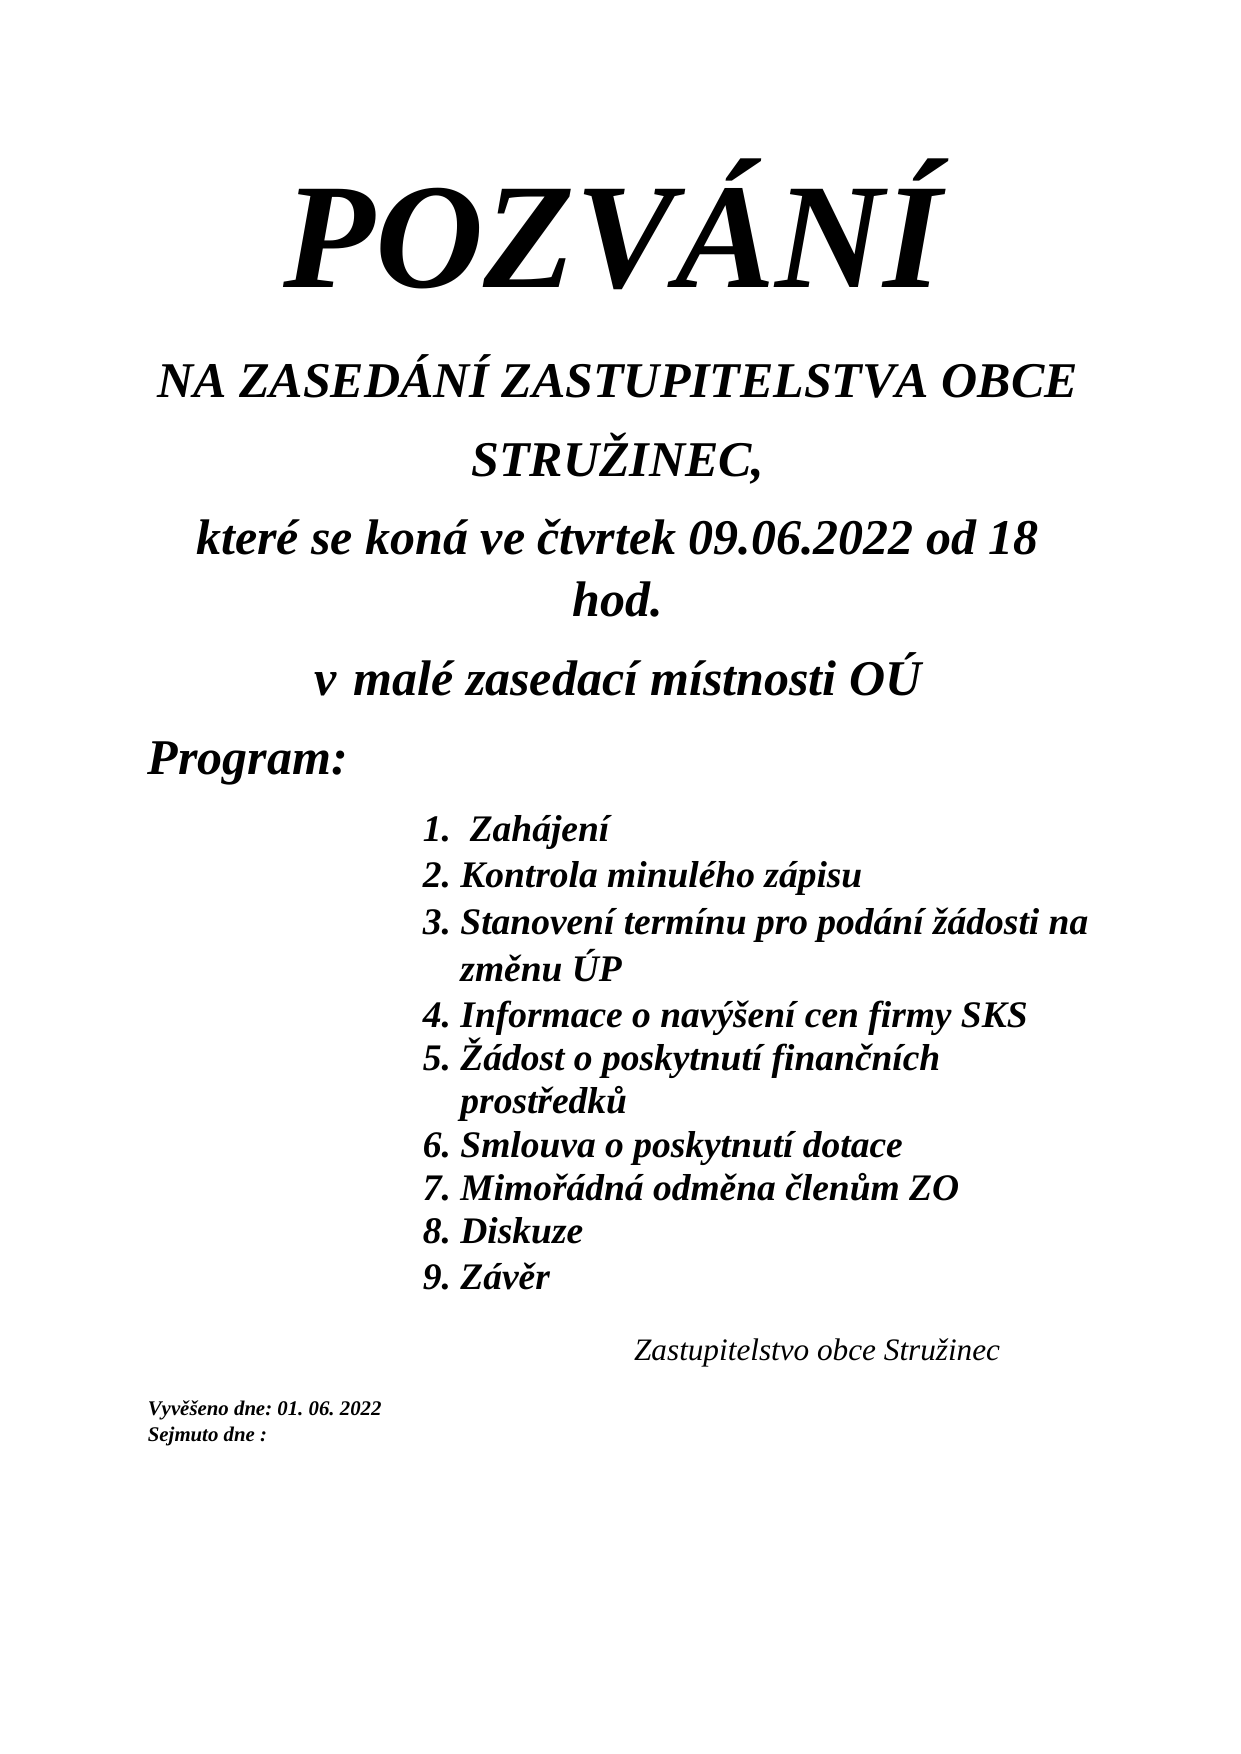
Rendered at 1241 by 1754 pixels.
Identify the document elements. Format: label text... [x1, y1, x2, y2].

text NA ZASEDÁNÍ ZASTUPITELSTVA OBCE [148, 351, 1093, 408]
text v malé zasedací místnosti OÚ [148, 649, 1093, 706]
text STRUŽINEC, [148, 429, 1093, 487]
list Diskuze [423, 1208, 1093, 1251]
list Zastupitelstvo obce Stružinec [460, 1332, 1093, 1367]
text POZVÁNÍ [148, 148, 1093, 320]
list Vyvěšeno dne: 01. 06. 2022 [148, 1396, 1093, 1420]
list Zahájení [423, 806, 1093, 849]
list Smlouva o poskytnutí dotace [423, 1122, 1093, 1165]
text Program: [148, 728, 1093, 785]
list Mimořádná odměna členům ZO [423, 1165, 1093, 1208]
list Informace o navýšení cen firmy SKS [423, 993, 1093, 1036]
list Žádost o poskytnutí finančních prostředků [423, 1036, 1093, 1122]
list Stanovení termínu pro podání žádosti na změnu ÚP [423, 899, 1093, 989]
list Sejmuto dne : [148, 1422, 1093, 1446]
list Kontrola minulého zápisu [423, 853, 1093, 896]
text které se koná ve čtvrtek 09.06.2022 od 18 hod. [148, 508, 1093, 628]
list Závěr [423, 1255, 1093, 1298]
